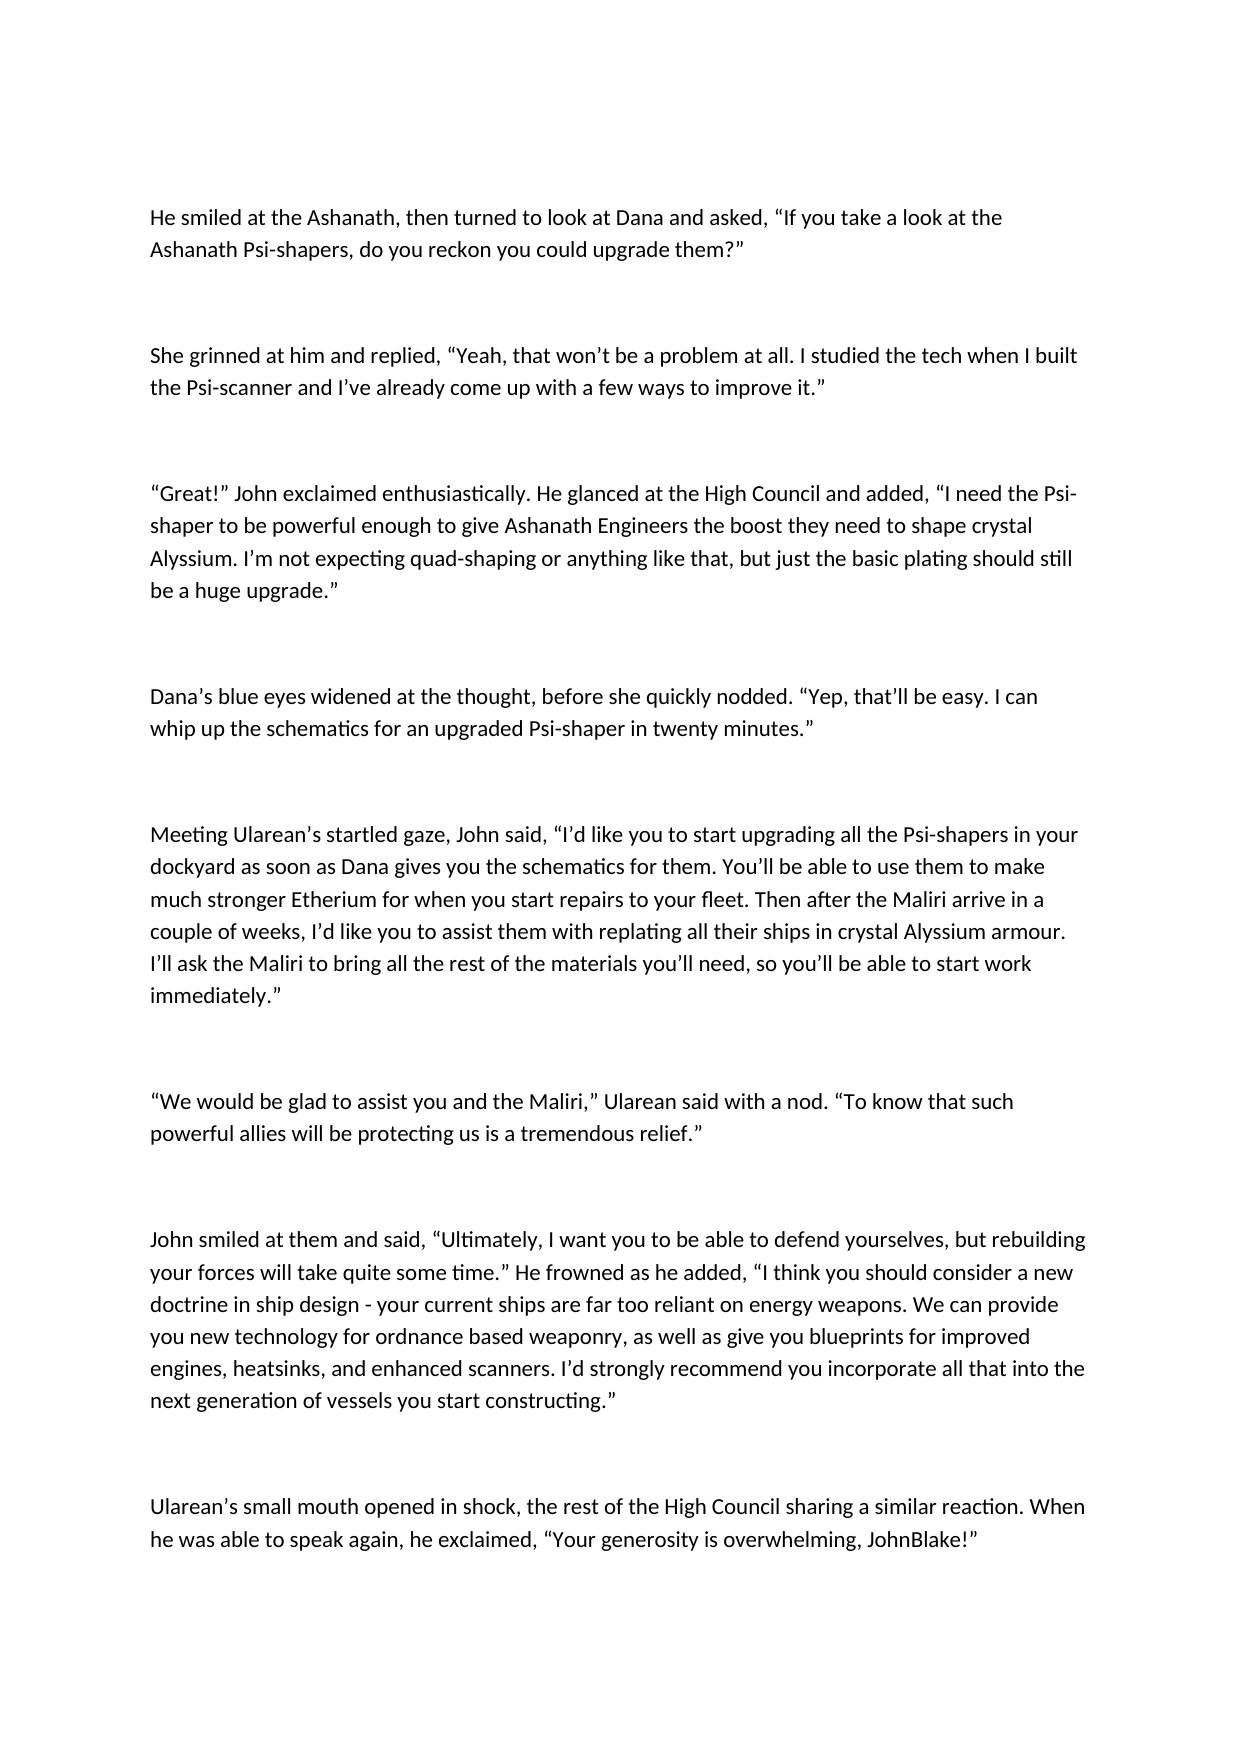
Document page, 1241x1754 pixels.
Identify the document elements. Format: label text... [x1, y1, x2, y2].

text Meeting Ularean’s startled gaze, John said, “I’d like you to start upgrading all the Psi-shapers in your dockyard as soon as Dana gives you the schematics for them. You’ll be able to use them to make much stronger Etherium for when you start repairs to your fleet. Then after the Maliri arrive in a couple of weeks, I’d like you to assist them with replating all their ships in crystal Alyssium armour. I’ll ask the Maliri to bring all the rest of the materials you’ll need, so you’ll be able to start work immediately.” [150, 820, 1090, 1009]
text Dana’s blue eyes widened at the thought, before she quickly nodded. “Yep, that’ll be easy. I can whip up the schematics for an upgraded Psi-shaper in twenty minutes.” [150, 682, 1090, 742]
text “Great!” John exclaimed enthusiastically. He glanced at the High Council and added, “I need the Psi-shaper to be powerful enough to give Ashanath Engineers the boost they need to shape crystal Alyssium. I’m not expecting quad-shaping or anything like that, but just the basic plating should still be a huge upgrade.” [150, 479, 1090, 604]
text Ularean’s small mouth opened in shock, the rest of the High Council sharing a similar reaction. When he was able to speak again, he exclaimed, “Your generosity is overwhelming, JohnBlake!” [150, 1492, 1090, 1553]
text “We would be glad to assist you and the Maliri,” Ularean said with a nod. “To know that such powerful allies will be protecting us is a tremendous relief.” [150, 1087, 1090, 1147]
text She grinned at him and replied, “Yeah, that won’t be a problem at all. I studied the tech when I built the Psi-scanner and I’ve already come up with a few ways to improve it.” [150, 341, 1090, 401]
text John smiled at them and said, “Ultimately, I want you to be able to defend yourselves, but rebuilding your forces will take quite some time.” He frowned as he added, “I think you should consider a new doctrine in ship design - your current ships are far too reliant on energy weapons. We can provide you new technology for ordnance based weaponry, as well as give you blueprints for improved engines, heatsinks, and enhanced scanners. I’d strongly recommend you incorporate all that into the next generation of vessels you start constructing.” [150, 1226, 1090, 1414]
text He smiled at the Ashanath, then turned to look at Dana and asked, “If you take a look at the Ashanath Psi-shapers, do you reckon you could upgrade them?” [150, 203, 1090, 263]
